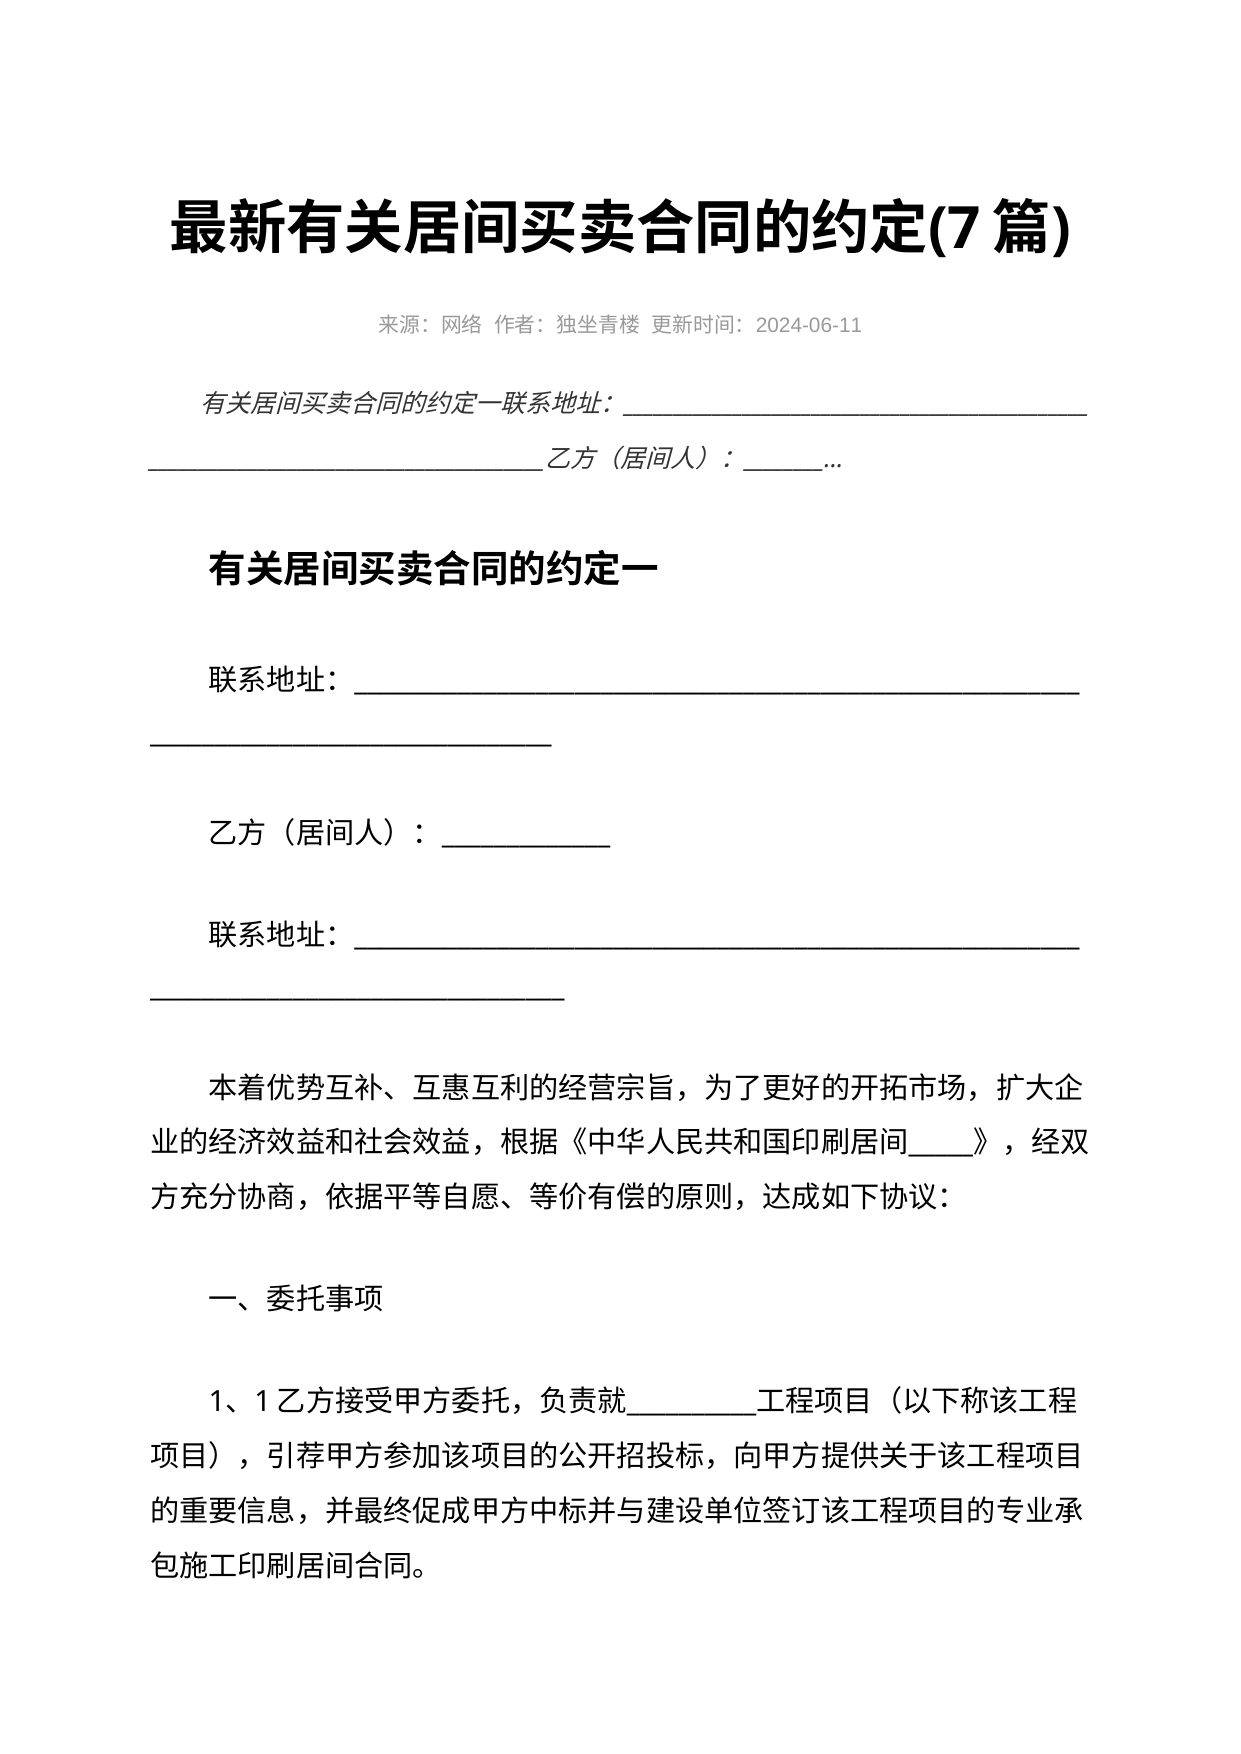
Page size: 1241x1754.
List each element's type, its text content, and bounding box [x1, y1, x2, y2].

text 有关居间买卖合同的约定一 [150, 539, 1090, 594]
text 一、委托事项 [150, 1276, 1090, 1318]
subtitle 最新有关居间买卖合同的约定(7篇) [150, 181, 1090, 266]
text 1、1乙方接受甲方委托，负责就__________工程项目（以下称该工程项目），引荐甲方参加该项目的公开招投标，向甲方提供关于该工程项目的重要信息，并最终促成甲方中标并与建设单位签订该工程项目的专业承包施工印刷居间合同。 [150, 1378, 1090, 1585]
text 本着优势互补、互惠互利的经营宗旨，为了更好的开拓市场，扩大企业的经济效益和社会效益，根据《中华人民共和国印刷居间_____》，经双方充分协商，依据平等自愿、等价有偿的原则，达成如下协议： [150, 1064, 1090, 1216]
text 联系地址：_______________________________________________________________________________________ [150, 657, 1090, 751]
text 有关居间买卖合同的约定一联系地址：_______________________________________________________________________________________乙方（居间人）：________... [150, 384, 1090, 474]
text 联系地址：________________________________________________________________________________________ [150, 911, 1090, 1005]
text 来源：网络 作者：独坐青楼 更新时间：2024-06-11 [150, 313, 1090, 337]
text 乙方（居间人）：_____________ [150, 809, 1090, 852]
